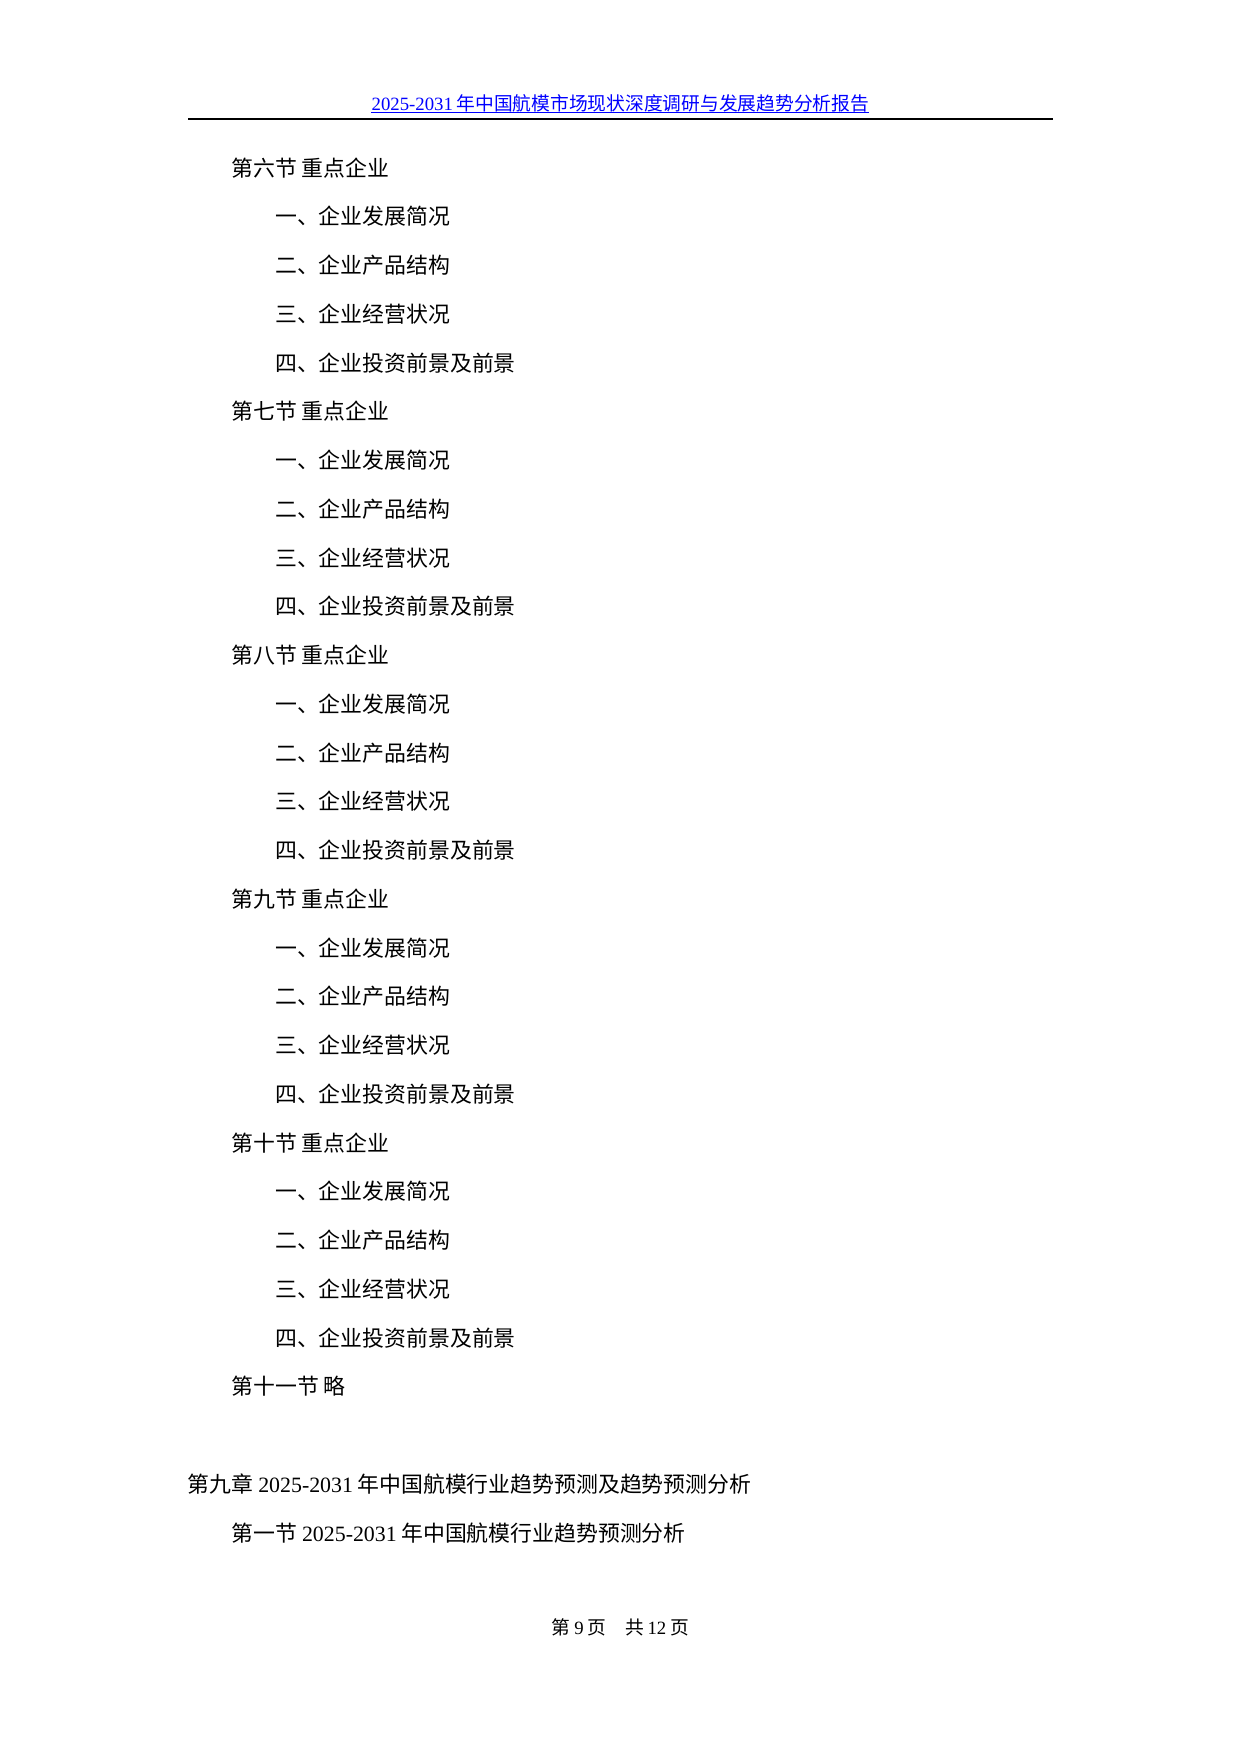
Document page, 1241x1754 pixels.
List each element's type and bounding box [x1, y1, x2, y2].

text [187, 150, 1053, 1548]
